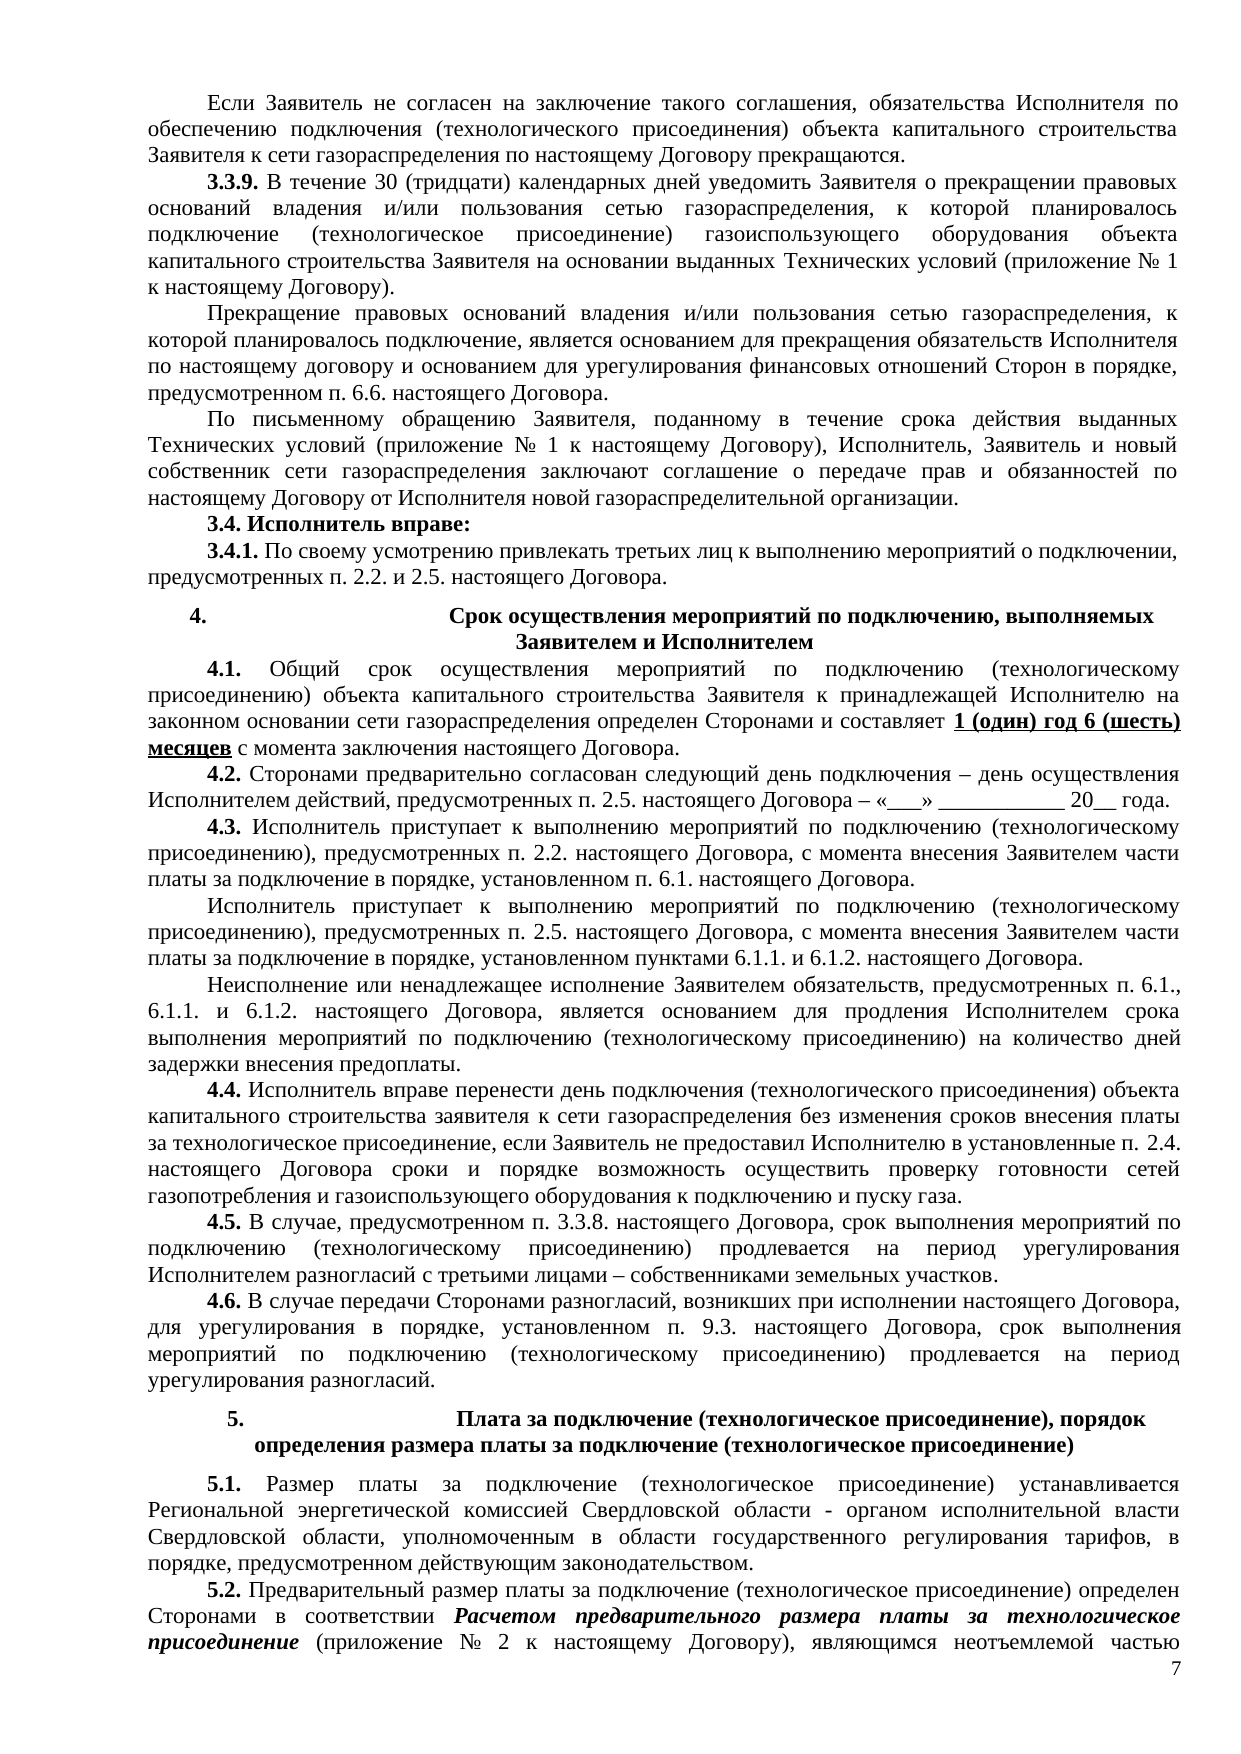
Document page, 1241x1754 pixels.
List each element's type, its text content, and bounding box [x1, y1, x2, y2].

text 4.5. В случае, предусмотренном п. 3.3.8. настоящего Договора, срок выполнения мероприятий по подключению (технологическому присоединению) продлевается на период урегулирования Исполнителем разногласий с третьими лицами – собственниками земельных участков. [148, 1208, 1181, 1287]
list 4.2. Сторонами предварительно согласован следующий день подключения – день осуществления Исполнителем действий, предусмотренных п. 2.5. настоящего Договора – «___» ___________ 20__ года. [148, 760, 1181, 813]
list 4.3. Исполнитель приступает к выполнению мероприятий по подключению (технологическому присоединению), предусмотренных п. 2.2. настоящего Договора, с момента внесения Заявителем части платы за подключение в порядке, установленном п. 6.1. настоящего Договора. [148, 813, 1181, 892]
list Срок осуществления мероприятий по подключению, выполняемых Заявителем и Исполнителем [148, 602, 1181, 654]
text 4.6. В случае передачи Сторонами разногласий, возникших при исполнении настоящего Договора, для урегулирования в порядке, установленном п. 9.3. настоящего Договора, срок выполнения мероприятий по подключению (технологическому присоединению) продлевается на период урегулирования разногласий. [148, 1287, 1181, 1392]
text По письменному обращению Заявителя, поданному в течение срока действия выданных Технических условий (приложение № 1 к настоящему Договору), Исполнитель, Заявитель и новый собственник сети газораспределения заключают соглашение о передаче прав и обязанностей по настоящему Договору от Исполнителя новой газораспределительной организации. [148, 405, 1179, 510]
text 3.3.9. В течение 30 (тридцати) календарных дней уведомить Заявителя о прекращении правовых оснований владения и/или пользования сетью газораспределения, к которой планировалось подключение (технологическое присоединение) газоиспользующего оборудования объекта капитального строительства Заявителя на основании выданных Технических условий (приложение № 1 к настоящему Договору). [148, 168, 1179, 299]
text 3.4. Исполнитель вправе: [148, 510, 1179, 537]
list Плата за подключение (технологическое присоединение), порядок определения размера платы за подключение (технологическое присоединение) [148, 1405, 1181, 1458]
text 4.4. Исполнитель вправе перенести день подключения (технологического присоединения) объекта капитального строительства заявителя к сети газораспределения без изменения сроков внесения платы за технологическое присоединение, если Заявитель не предоставил Исполнителю в установленные п. 2.4. настоящего Договора сроки и порядке возможность осуществить проверку готовности сетей газопотребления и газоиспользующего оборудования к подключению и пуску газа. [148, 1076, 1181, 1208]
text Прекращение правовых оснований владения и/или пользования сетью газораспределения, к которой планировалось подключение, является основанием для прекращения обязательств Исполнителя по настоящему договору и основанием для урегулирования финансовых отношений Сторон в порядке, предусмотренном п. 6.6. настоящего Договора. [148, 299, 1179, 405]
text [148, 1576, 1181, 1655]
text 3.4.1. По своему усмотрению привлекать третьих лиц к выполнению мероприятий о подключении, предусмотренных п. 2.2. и 2.5. настоящего Договора. [148, 537, 1179, 589]
text Неисполнение или ненадлежащее исполнение Заявителем обязательств, предусмотренных п. 6.1., 6.1.1. и 6.1.2. настоящего Договора, является основанием для продления Исполнителем срока выполнения мероприятий по подключению (технологическому присоединению) на количество дней задержки внесения предоплаты. [148, 971, 1181, 1076]
text Если Заявитель не согласен на заключение такого соглашения, обязательства Исполнителя по обеспечению подключения (технологического присоединения) объекта капитального строительства Заявителя к сети газораспределения по настоящему Договору прекращаются. [148, 89, 1179, 168]
list 4.1. Общий срок осуществления мероприятий по подключению (технологическому присоединению) объекта капитального строительства Заявителя к принадлежащей Исполнителю на законном основании сети газораспределения определен Сторонами и составляет 1 (один) год 6 (шесть) месяцев с момента заключения настоящего Договора. [148, 654, 1181, 760]
text 5.1. Размер платы за подключение (технологическое присоединение) устанавливается Региональной энергетической комиссией Свердловской области - органом исполнительной власти Свердловской области, уполномоченным в области государственного регулирования тарифов, в порядке, предусмотренном действующим законодательством. [148, 1470, 1181, 1576]
list Исполнитель приступает к выполнению мероприятий по подключению (технологическому присоединению), предусмотренных п. 2.5. настоящего Договора, с момента внесения Заявителем части платы за подключение в порядке, установленном пунктами 6.1.1. и 6.1.2. настоящего Договора. [148, 892, 1181, 971]
